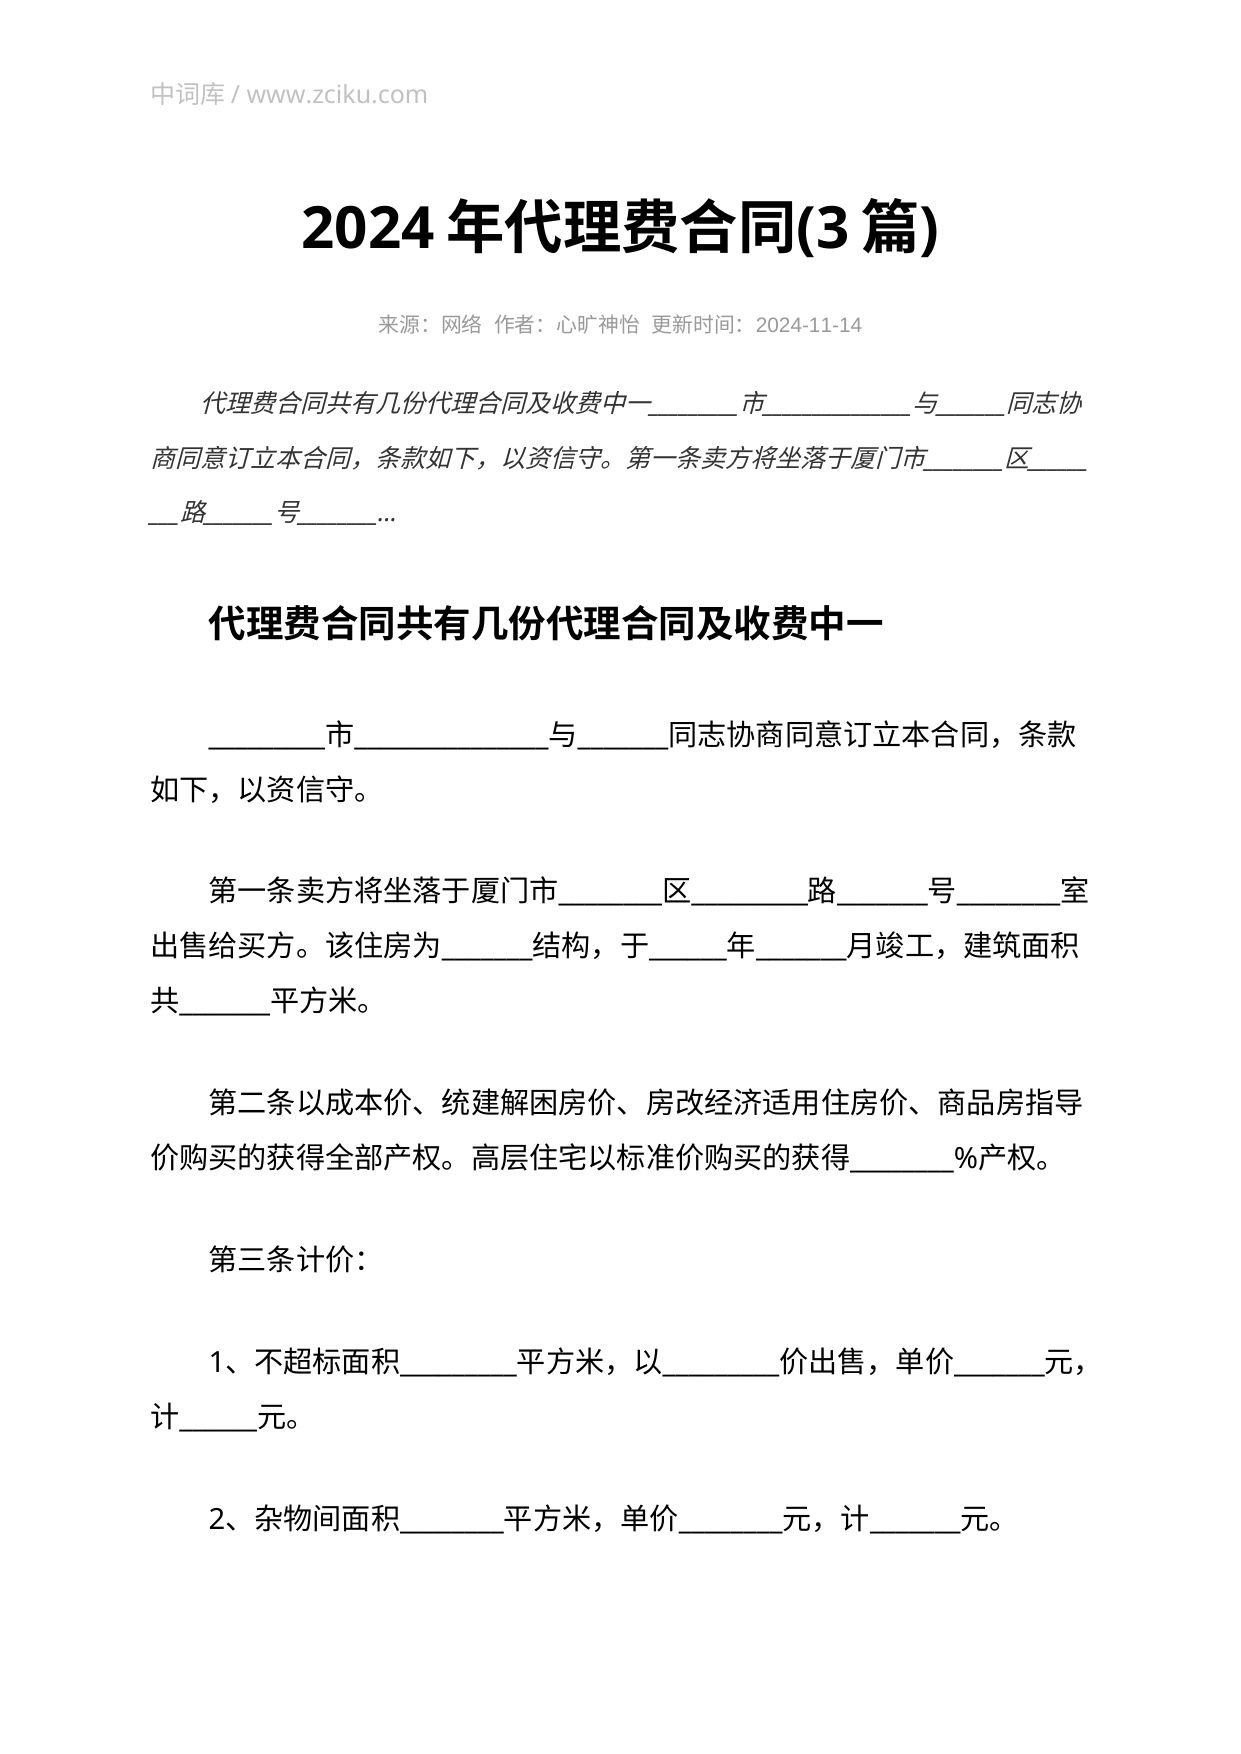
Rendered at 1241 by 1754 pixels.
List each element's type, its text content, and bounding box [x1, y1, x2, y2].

text 代理费合同共有几份代理合同及收费中一_________市_______________与_______同志协商同意订立本合同，条款如下，以资信守。第一条卖方将坐落于厦门市________区_________路_______号________... [150, 384, 1090, 529]
text _________市_______________与_______同志协商同意订立本合同，条款如下，以资信守。 [150, 711, 1090, 808]
text 2、杂物间面积________平方米，单价________元，计_______元。 [150, 1496, 1090, 1538]
subtitle 2024年代理费合同(3篇) [150, 181, 1090, 266]
text 第二条以成本价、统建解困房价、房改经济适用住房价、商品房指导价购买的获得全部产权。高层住宅以标准价购买的获得________%产权。 [150, 1080, 1090, 1177]
text 第一条卖方将坐落于厦门市________区_________路_______号________室出售给买方。该住房为_______结构，于______年_______月竣工，建筑面积共_______平方米。 [150, 868, 1090, 1020]
text 代理费合同共有几份代理合同及收费中一 [150, 594, 1090, 648]
text 第三条计价： [150, 1237, 1090, 1279]
text 1、不超标面积_________平方米，以_________价出售，单价_______元，计______元。 [150, 1338, 1090, 1436]
text 来源：网络 作者：心旷神怡 更新时间：2024-11-14 [150, 313, 1090, 337]
